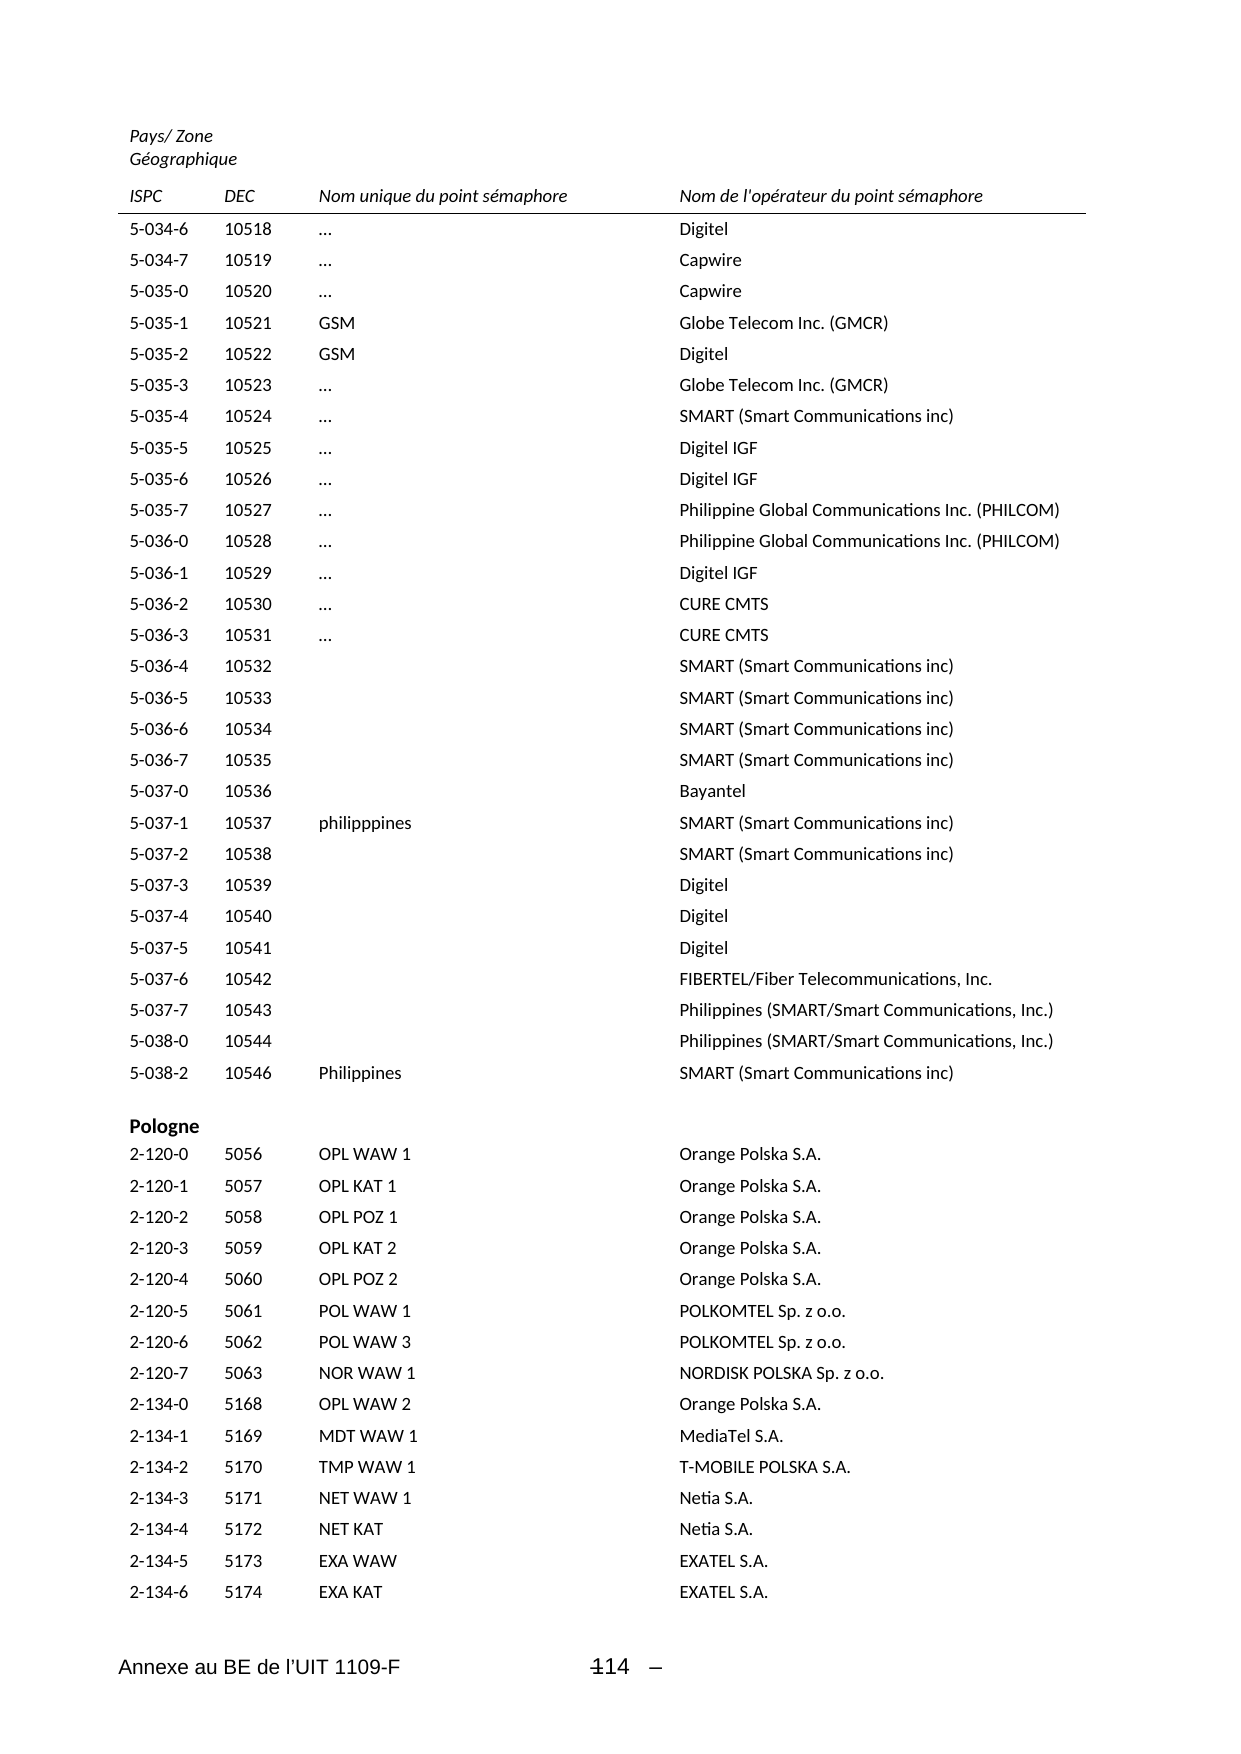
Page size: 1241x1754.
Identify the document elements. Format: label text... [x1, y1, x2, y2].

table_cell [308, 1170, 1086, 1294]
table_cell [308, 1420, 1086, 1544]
table_header Nom unique du point sémaphore [308, 118, 668, 213]
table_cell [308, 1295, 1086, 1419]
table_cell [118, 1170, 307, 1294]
table_cell ISPC [118, 176, 213, 213]
table_header Pays/ Zone Géographique [118, 118, 307, 176]
table_cell DEC [213, 176, 307, 213]
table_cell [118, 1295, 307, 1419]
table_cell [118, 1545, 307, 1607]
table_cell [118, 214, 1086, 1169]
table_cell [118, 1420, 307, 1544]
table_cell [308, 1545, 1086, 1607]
table_header Nom de l'opérateur du point sémaphore [668, 118, 1086, 213]
